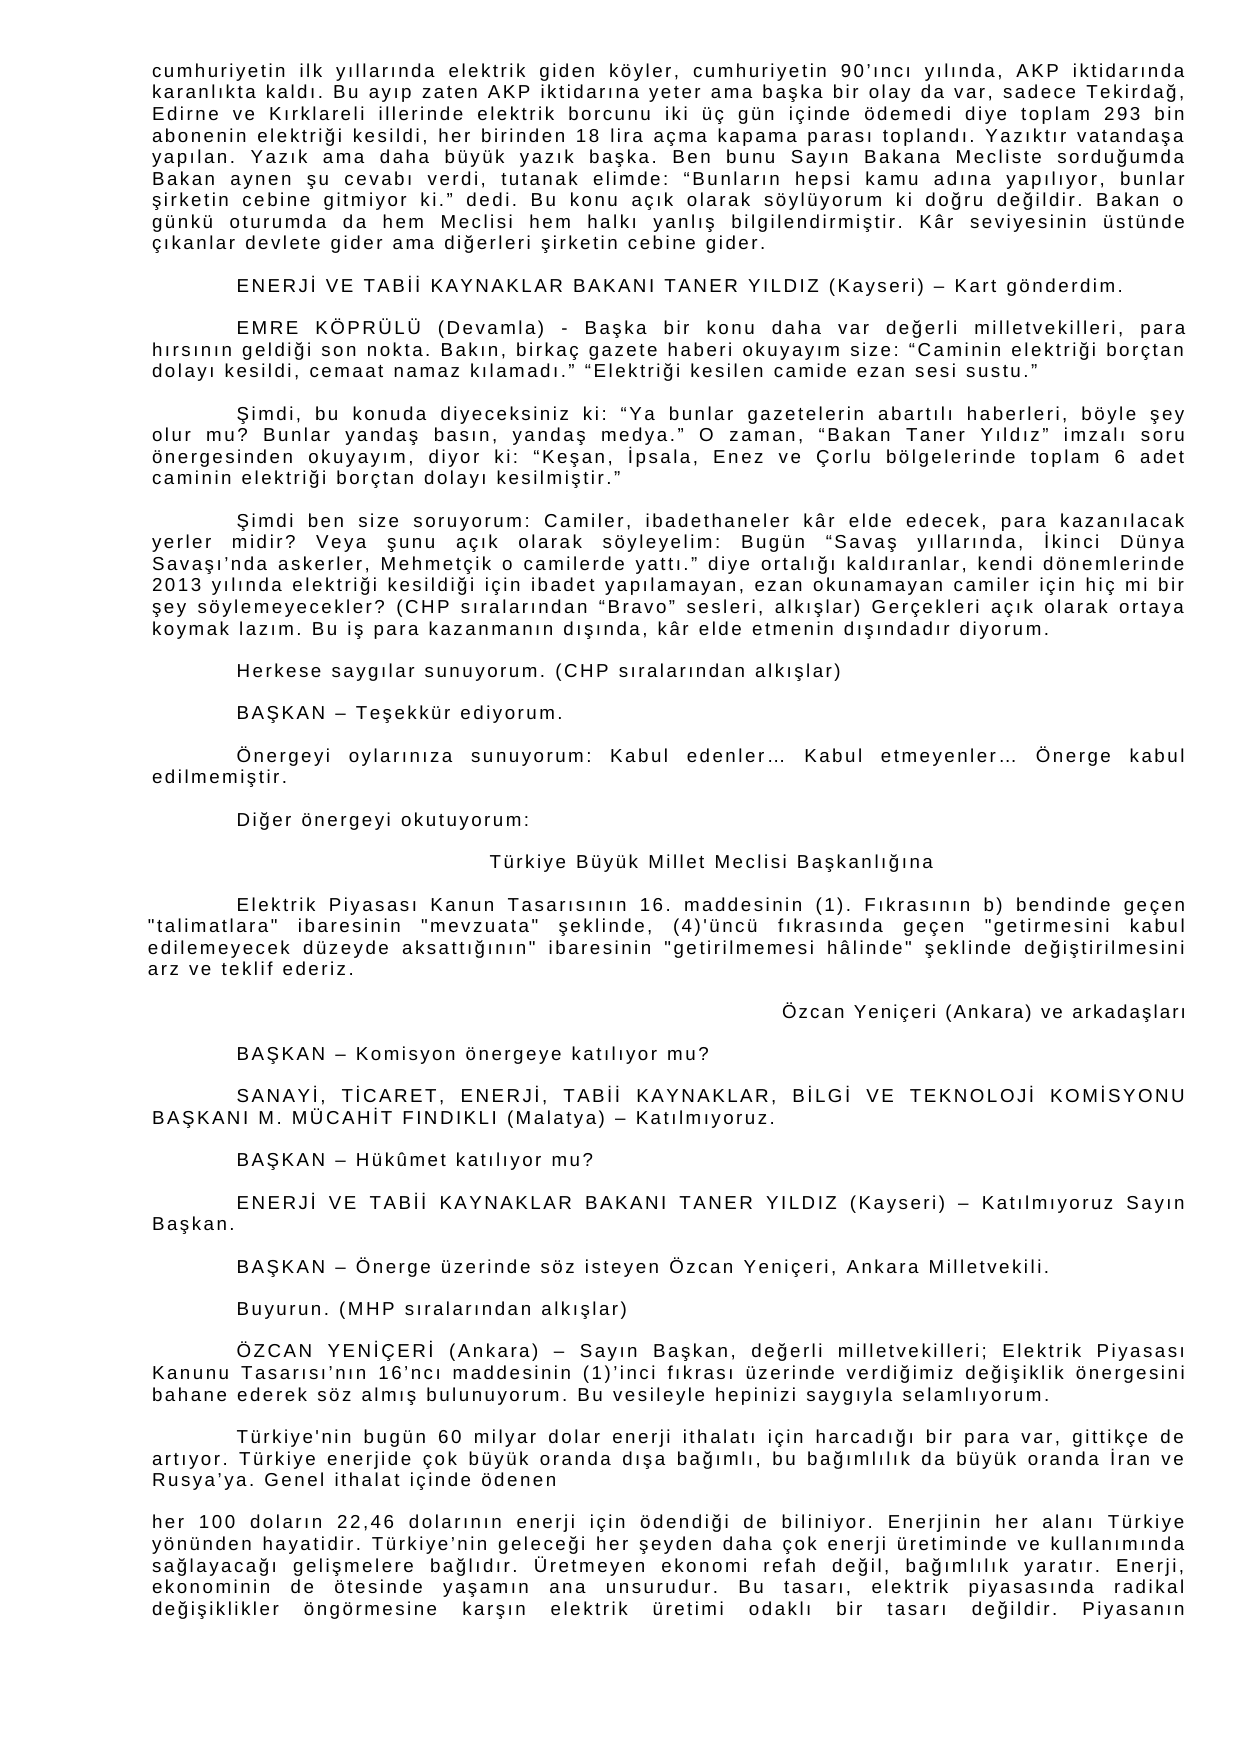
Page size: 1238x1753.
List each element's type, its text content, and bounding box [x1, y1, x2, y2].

text Şimdi ben size soruyorum: Camiler, ibadethaneler kâr elde edecek, para kazanılacak yerler midir? Veya şunu açık olarak söyleyelim: Bugün “Savaş yıllarında, İkinci Dünya Savaşı’nda askerler, Mehmetçik o camilerde yattı.” diye ortalığı kaldıranlar, kendi dönemlerinde 2013 yılında elektriği kesildiği için ibadet yapılamayan, ezan okunamayan camiler için hiç mi bir şey söylemeyecekler? (CHP sıralarından “Bravo” sesleri, alkışlar) Gerçekleri açık olarak ortaya koymak lazım. Bu iş para kazanmanın dışında, kâr elde etmenin dışındadır diyorum. [152, 509, 1186, 639]
text Türkiye Büyük Millet Meclisi Başkanlığına [152, 851, 1186, 872]
text EMRE KÖPRÜLÜ (Devamla) - Başka bir konu daha var değerli milletvekilleri, para hırsının geldiği son nokta. Bakın, birkaç gazete haberi okuyayım size: “Caminin elektriği borçtan dolayı kesildi, cemaat namaz kılamadı.” “Elektriği kesilen camide ezan sesi sustu.” [152, 317, 1186, 382]
text SANAYİ, TİCARET, ENERJİ, TABİİ KAYNAKLAR, BİLGİ VE TEKNOLOJİ KOMİSYONU BAŞKANI M. MÜCAHİT FINDIKLI (Malatya) – Katılmıyoruz. [152, 1085, 1186, 1128]
text Önergeyi oylarınıza sunuyorum: Kabul edenler… Kabul etmeyenler… Önerge kabul edilmemiştir. [152, 744, 1186, 788]
text Elektrik Piyasası Kanun Tasarısının 16. maddesinin (1). Fıkrasının b) bendinde geçen "talimatlara" ibaresinin "mevzuata" şeklinde, (4)'üncü fıkrasında geçen "getirmesini kabul edilemeyecek düzeyde aksattığının" ibaresinin "getirilmemesi hâlinde" şeklinde değiştirilmesini arz ve teklif ederiz. [148, 893, 1186, 979]
text Şimdi, bu konuda diyeceksiniz ki: “Ya bunlar gazetelerin abartılı haberleri, böyle şey olur mu? Bunlar yandaş basın, yandaş medya.” O zaman, “Bakan Taner Yıldız” imzalı soru önergesinden okuyayım, diyor ki: “Keşan, İpsala, Enez ve Çorlu bölgelerinde toplam 6 adet caminin elektriği borçtan dolayı kesilmiştir.” [152, 402, 1186, 489]
text BAŞKAN – Komisyon önergeye katılıyor mu? [152, 1043, 1186, 1064]
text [152, 1511, 1186, 1619]
text Herkese saygılar sunuyorum. (CHP sıralarından alkışlar) [152, 660, 1186, 681]
text ENERJİ VE TABİİ KAYNAKLAR BAKANI TANER YILDIZ (Kayseri) – Katılmıyoruz Sayın Başkan. [152, 1192, 1186, 1235]
text Özcan Yeniçeri (Ankara) ve arkadaşları [152, 1000, 1186, 1022]
text ÖZCAN YENİÇERİ (Ankara) – Sayın Başkan, değerli milletvekilleri; Elektrik Piyasası Kanunu Tasarısı’nın 16’ncı maddesinin (1)’inci fıkrası üzerinde verdiğimiz değişiklik önergesini bahane ederek söz almış bulunuyorum. Bu vesileyle hepinizi saygıyla selamlıyorum. [152, 1340, 1186, 1405]
text Buyurun. (MHP sıralarından alkışlar) [152, 1298, 1186, 1319]
text ENERJİ VE TABİİ KAYNAKLAR BAKANI TANER YILDIZ (Kayseri) – Kart gönderdim. [152, 274, 1186, 296]
text Diğer önergeyi okutuyorum: [152, 808, 1186, 830]
text BAŞKAN – Önerge üzerinde söz isteyen Özcan Yeniçeri, Ankara Milletvekili. [152, 1256, 1186, 1277]
text Türkiye'nin bugün 60 milyar dolar enerji ithalatı için harcadığı bir para var, gittikçe de artıyor. Türkiye enerjide çok büyük oranda dışa bağımlı, bu bağımlılık da büyük oranda İran ve Rusya’ya. Genel ithalat içinde ödenen [152, 1426, 1186, 1491]
text BAŞKAN – Teşekkür ediyorum. [152, 702, 1186, 724]
text BAŞKAN – Hükûmet katılıyor mu? [152, 1149, 1186, 1171]
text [152, 60, 1186, 254]
